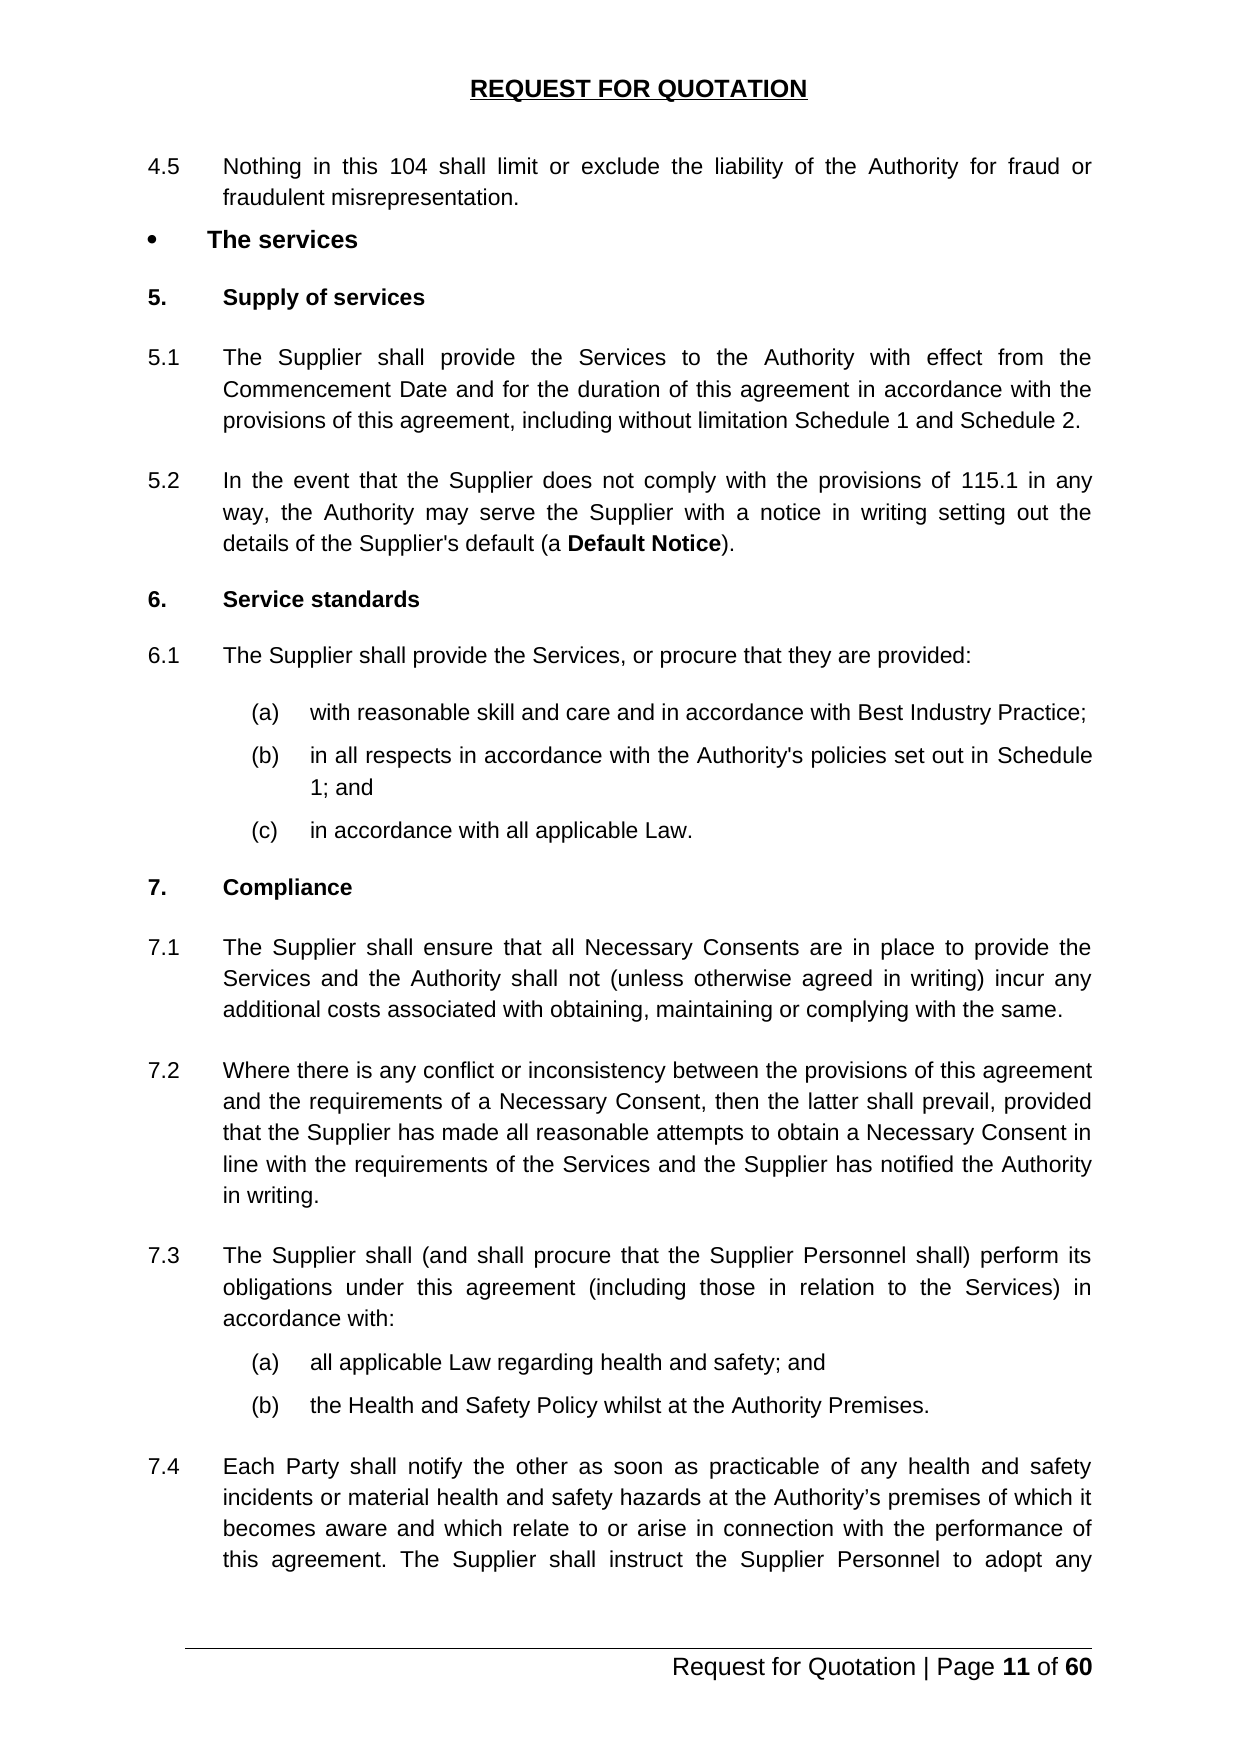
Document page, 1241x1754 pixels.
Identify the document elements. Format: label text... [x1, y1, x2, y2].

title In the event that the Supplier does not comply with the provisions of clause 5.1 in any way, the Authority may serve the Supplier with a notice in writing setting out the details of the Supplier's default (a Default Notice). [148, 462, 1092, 556]
title in accordance with all applicable Law. [251, 812, 1092, 843]
title the Health and Safety Policy whilst at the Authority Premises. [251, 1387, 1092, 1418]
title The Supplier shall (and shall procure that the Supplier Personnel shall) perform its obligations under this agreement (including those in relation to the Services) in accordance with: [148, 1237, 1092, 1331]
title with reasonable skill and care and in accordance with Best Industry Practice; [251, 693, 1092, 725]
title Nothing in this clause 4 shall limit or exclude the liability of the Authority for fraud or fraudulent misrepresentation. [148, 148, 1092, 210]
title Compliance [148, 868, 1092, 900]
title Supply of services [148, 279, 1092, 310]
title The Supplier shall provide the Services to the Authority with effect from the Commencement Date and for the duration of this agreement in accordance with the provisions of this agreement, including without limitation Schedule 1 and Schedule 2. [148, 339, 1092, 433]
title all applicable Law regarding health and safety; and [251, 1343, 1092, 1375]
title in all respects in accordance with the Authority's policies set out in Schedule 1; and [251, 737, 1092, 800]
title The Supplier shall ensure that all Necessary Consents are in place to provide the Services and the Authority shall not (unless otherwise agreed in writing) incur any additional costs associated with obtaining, maintaining or complying with the same. [148, 929, 1092, 1023]
title Service standards [148, 581, 1092, 612]
list The Supplier shall provide the Services, or procure that they are provided: [148, 637, 1092, 668]
title The services [148, 223, 1092, 254]
title Where there is any conflict or inconsistency between the provisions of this agreement and the requirements of a Necessary Consent, then the latter shall prevail, provided that the Supplier has made all reasonable attempts to obtain a Necessary Consent in line with the requirements of the Services and the Supplier has notified the Authority in writing. [148, 1052, 1092, 1208]
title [148, 1448, 1092, 1573]
